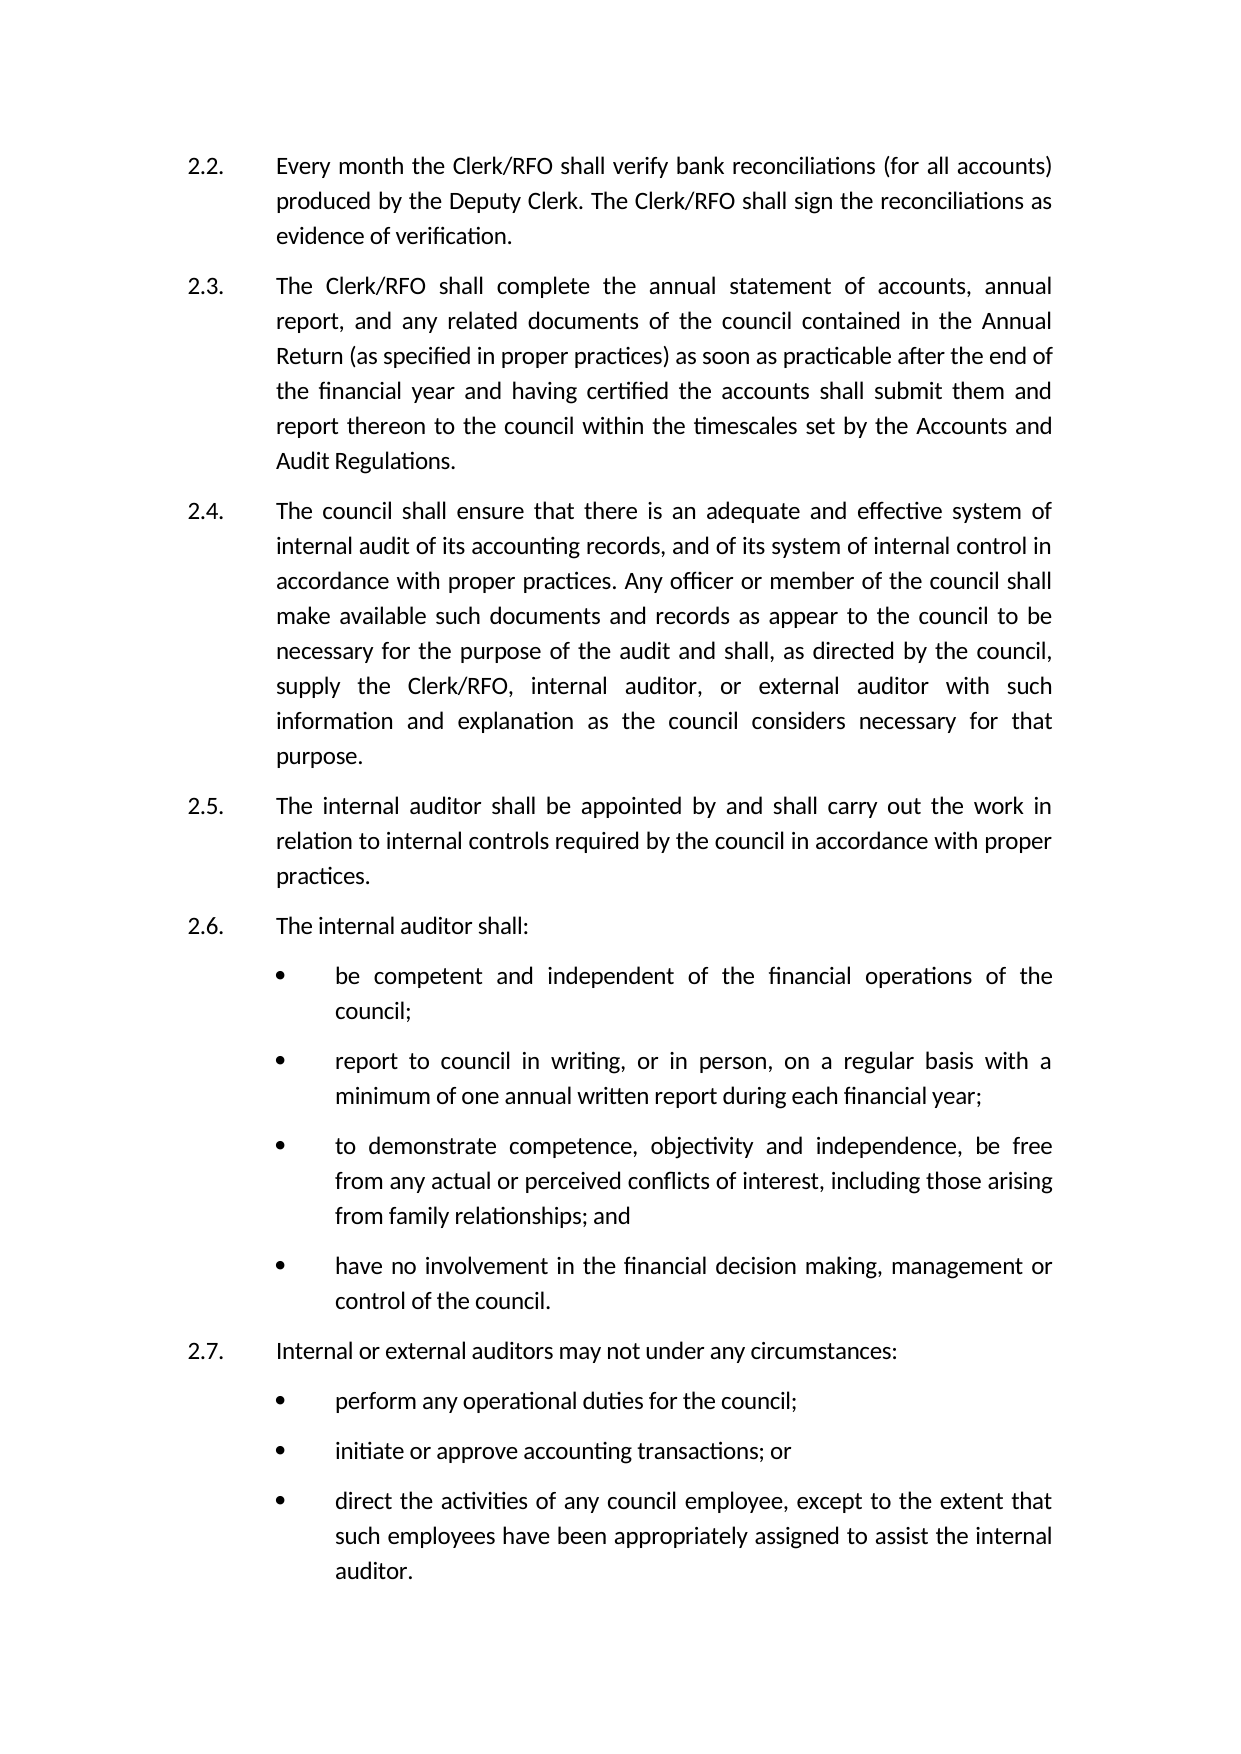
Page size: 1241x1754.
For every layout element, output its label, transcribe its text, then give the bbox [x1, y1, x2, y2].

list perform any operational duties for the council; [276, 1385, 1053, 1416]
list direct the activities of any council employee, except to the extent that such employees have been appropriately assigned to assist the internal auditor. [276, 1485, 1053, 1586]
list report to council in writing, or in person, on a regular basis with a minimum of one annual written report during each financial year; [276, 1045, 1053, 1111]
list Internal or external auditors may not under any circumstances: [187, 1335, 1053, 1366]
list initiate or approve accounting transactions; or [276, 1435, 1053, 1466]
list be competent and independent of the financial operations of the council; [276, 960, 1053, 1026]
list The internal auditor shall be appointed by and shall carry out the work in relation to internal controls required by the council in accordance with proper practices. [187, 790, 1053, 891]
list The council shall ensure that there is an adequate and effective system of internal audit of its accounting records, and of its system of internal control in accordance with proper practices. Any officer or member of the council shall make available such documents and records as appear to the council to be necessary for the purpose of the audit and shall, as directed by the council, supply the Clerk/RFO, internal auditor, or external auditor with such information and explanation as the council considers necessary for that purpose. [187, 495, 1053, 771]
list Every month the Clerk/RFO shall verify bank reconciliations (for all accounts) produced by the Deputy Clerk. The Clerk/RFO shall sign the reconciliations as evidence of verification. [187, 150, 1053, 251]
list The internal auditor shall: [187, 910, 1053, 941]
list The Clerk/RFO shall complete the annual statement of accounts, annual report, and any related documents of the council contained in the Annual Return (as specified in proper practices) as soon as practicable after the end of the financial year and having certified the accounts shall submit them and report thereon to the council within the timescales set by the Accounts and Audit Regulations. [187, 270, 1053, 476]
list to demonstrate competence, objectivity and independence, be free from any actual or perceived conflicts of interest, including those arising from family relationships; and [276, 1130, 1053, 1231]
list have no involvement in the financial decision making, management or control of the council. [276, 1250, 1053, 1316]
